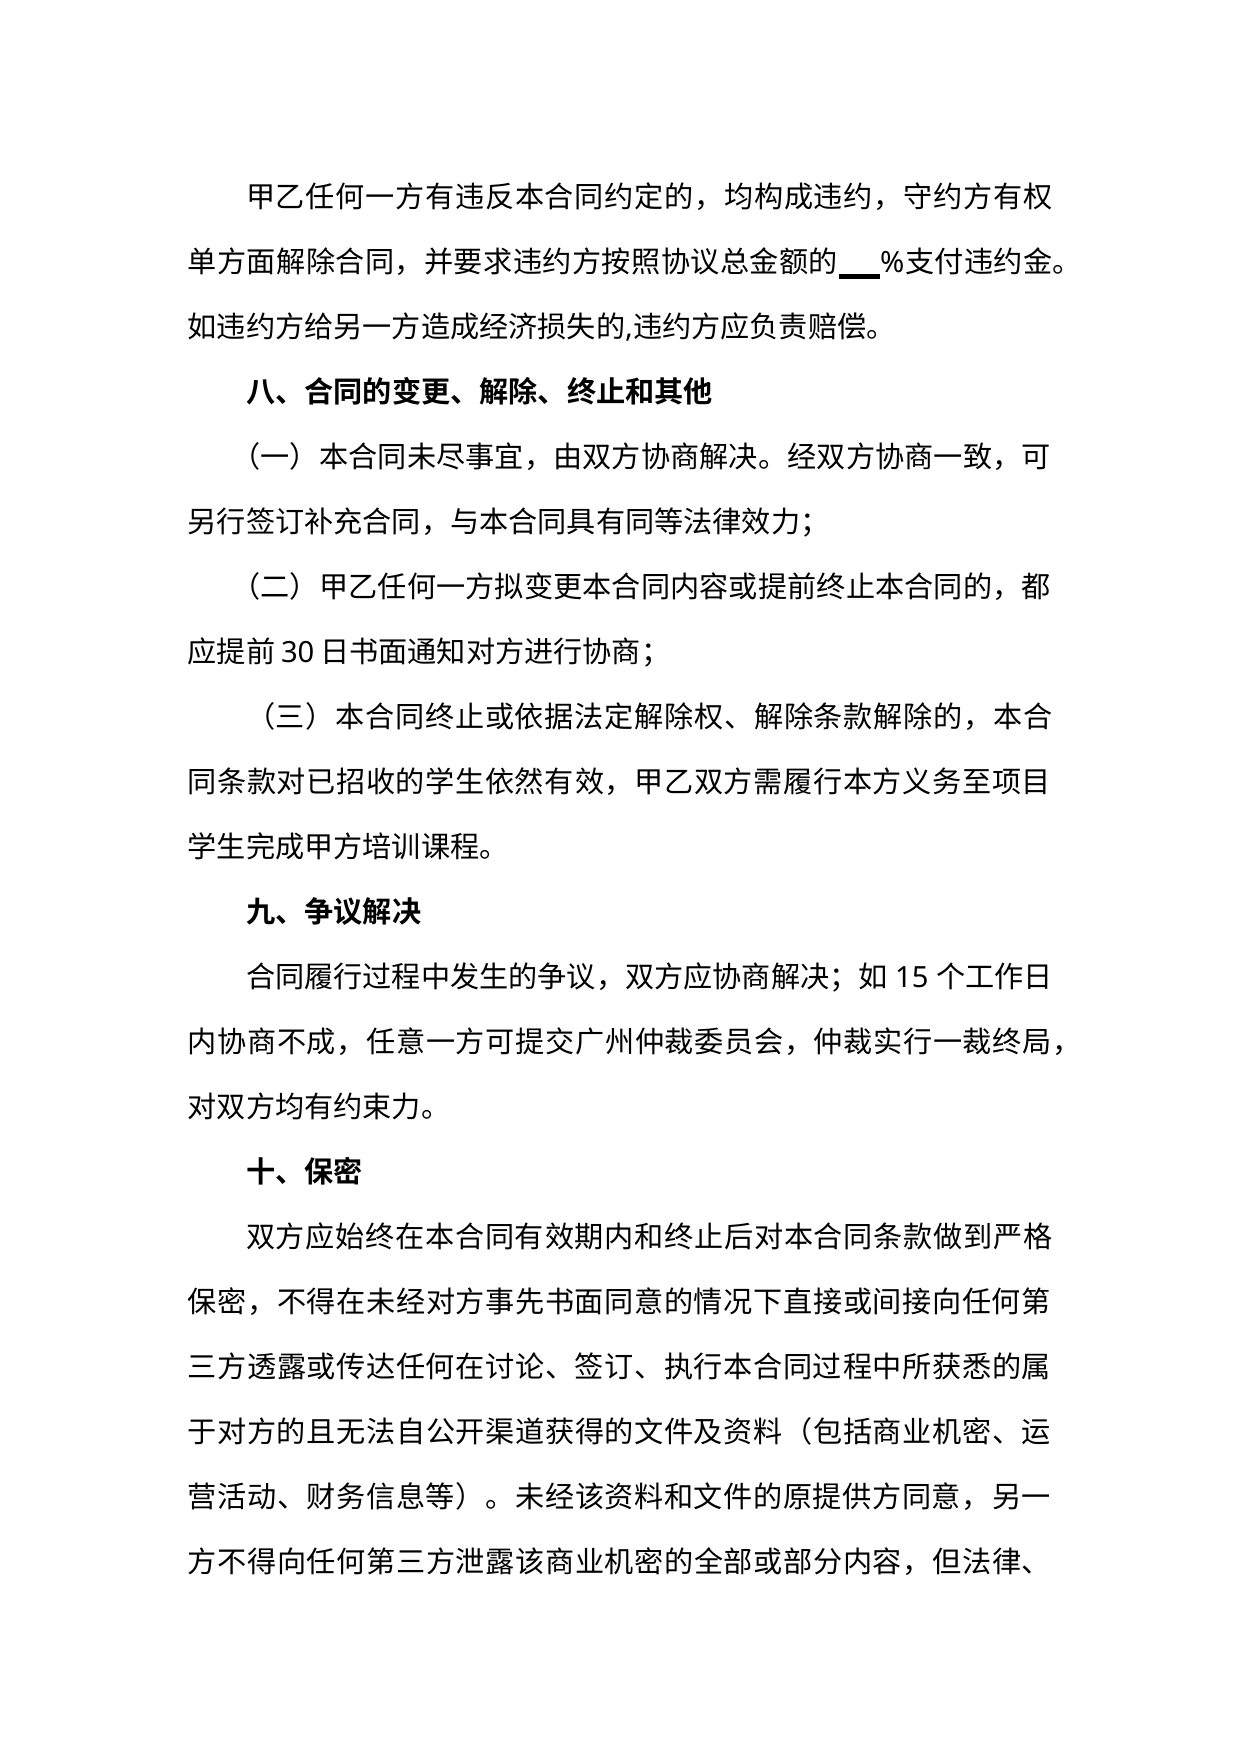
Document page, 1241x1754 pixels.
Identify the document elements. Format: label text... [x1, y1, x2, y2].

text 合同履行过程中发生的争议，双方应协商解决；如 15 个工作日内协商不成，任意一方可提交广州仲裁委员会，仲裁实行一裁终局，对双方均有约束力。 [187, 942, 1053, 1137]
text （三）本合同终止或依据法定解除权、解除条款解除的，本合同条款对已招收的学生依然有效，甲乙双方需履行本方义务至项目学生完成甲方培训课程。 [187, 682, 1053, 877]
text 九、争议解决 [187, 877, 1053, 942]
text （二）甲乙任何一方拟变更本合同内容或提前终止本合同的，都应提前30日书面通知对方进行协商； [187, 552, 1053, 682]
text 甲乙任何一方有违反本合同约定的，均构成违约，守约方有权单方面解除合同，并要求违约方按照协议总金额的 %支付违约金。如违约方给另一方造成经济损失的,违约方应负责赔偿。 [187, 162, 1053, 357]
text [187, 1202, 1053, 1592]
text （一）本合同未尽事宜，由双方协商解决。经双方协商一致，可另行签订补充合同，与本合同具有同等法律效力； [187, 422, 1053, 552]
text 十、保密 [187, 1137, 1053, 1202]
text 八、合同的变更、解除、终止和其他 [187, 357, 1053, 422]
